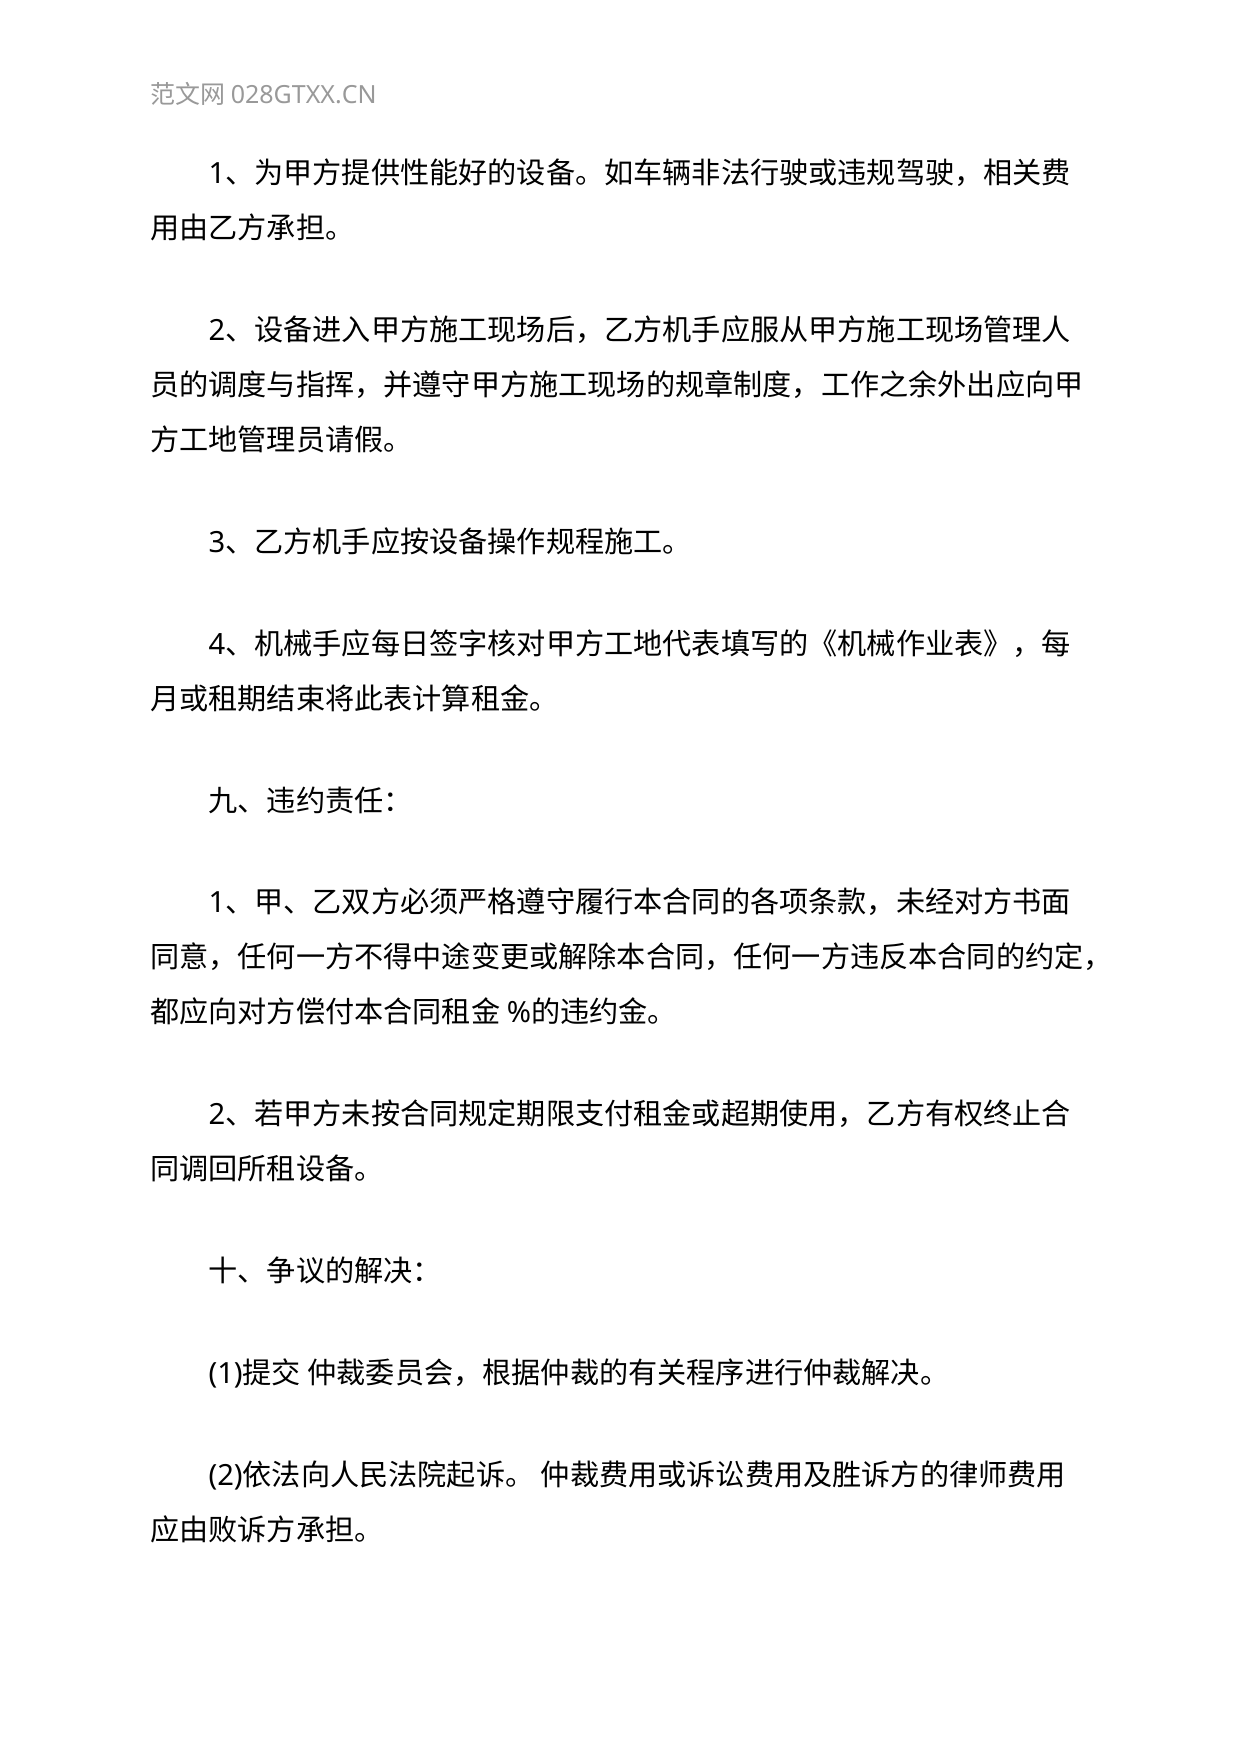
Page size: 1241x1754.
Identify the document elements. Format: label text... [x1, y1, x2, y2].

text 2、若甲方未按合同规定期限支付租金或超期使用，乙方有权终止合同调回所租设备。 [150, 1091, 1090, 1188]
text 1、甲、乙双方必须严格遵守履行本合同的各项条款，未经对方书面同意，任何一方不得中途变更或解除本合同，任何一方违反本合同的约定，都应向对方偿付本合同租金 %的违约金。 [150, 879, 1090, 1031]
text (2)依法向人民法院起诉。 仲裁费用或诉讼费用及胜诉方的律师费用应由败诉方承担。 [150, 1451, 1090, 1549]
text 十、争议的解决： [150, 1248, 1090, 1290]
text 1、为甲方提供性能好的设备。如车辆非法行驶或违规驾驶，相关费用由乙方承担。 [150, 150, 1090, 247]
text 2、设备进入甲方施工现场后，乙方机手应服从甲方施工现场管理人员的调度与指挥，并遵守甲方施工现场的规章制度，工作之余外出应向甲方工地管理员请假。 [150, 307, 1090, 459]
text (1)提交 仲裁委员会，根据仲裁的有关程序进行仲裁解决。 [150, 1349, 1090, 1392]
text 3、乙方机手应按设备操作规程施工。 [150, 518, 1090, 561]
text 九、违约责任： [150, 777, 1090, 819]
text 4、机械手应每日签字核对甲方工地代表填写的《机械作业表》，每月或租期结束将此表计算租金。 [150, 620, 1090, 718]
